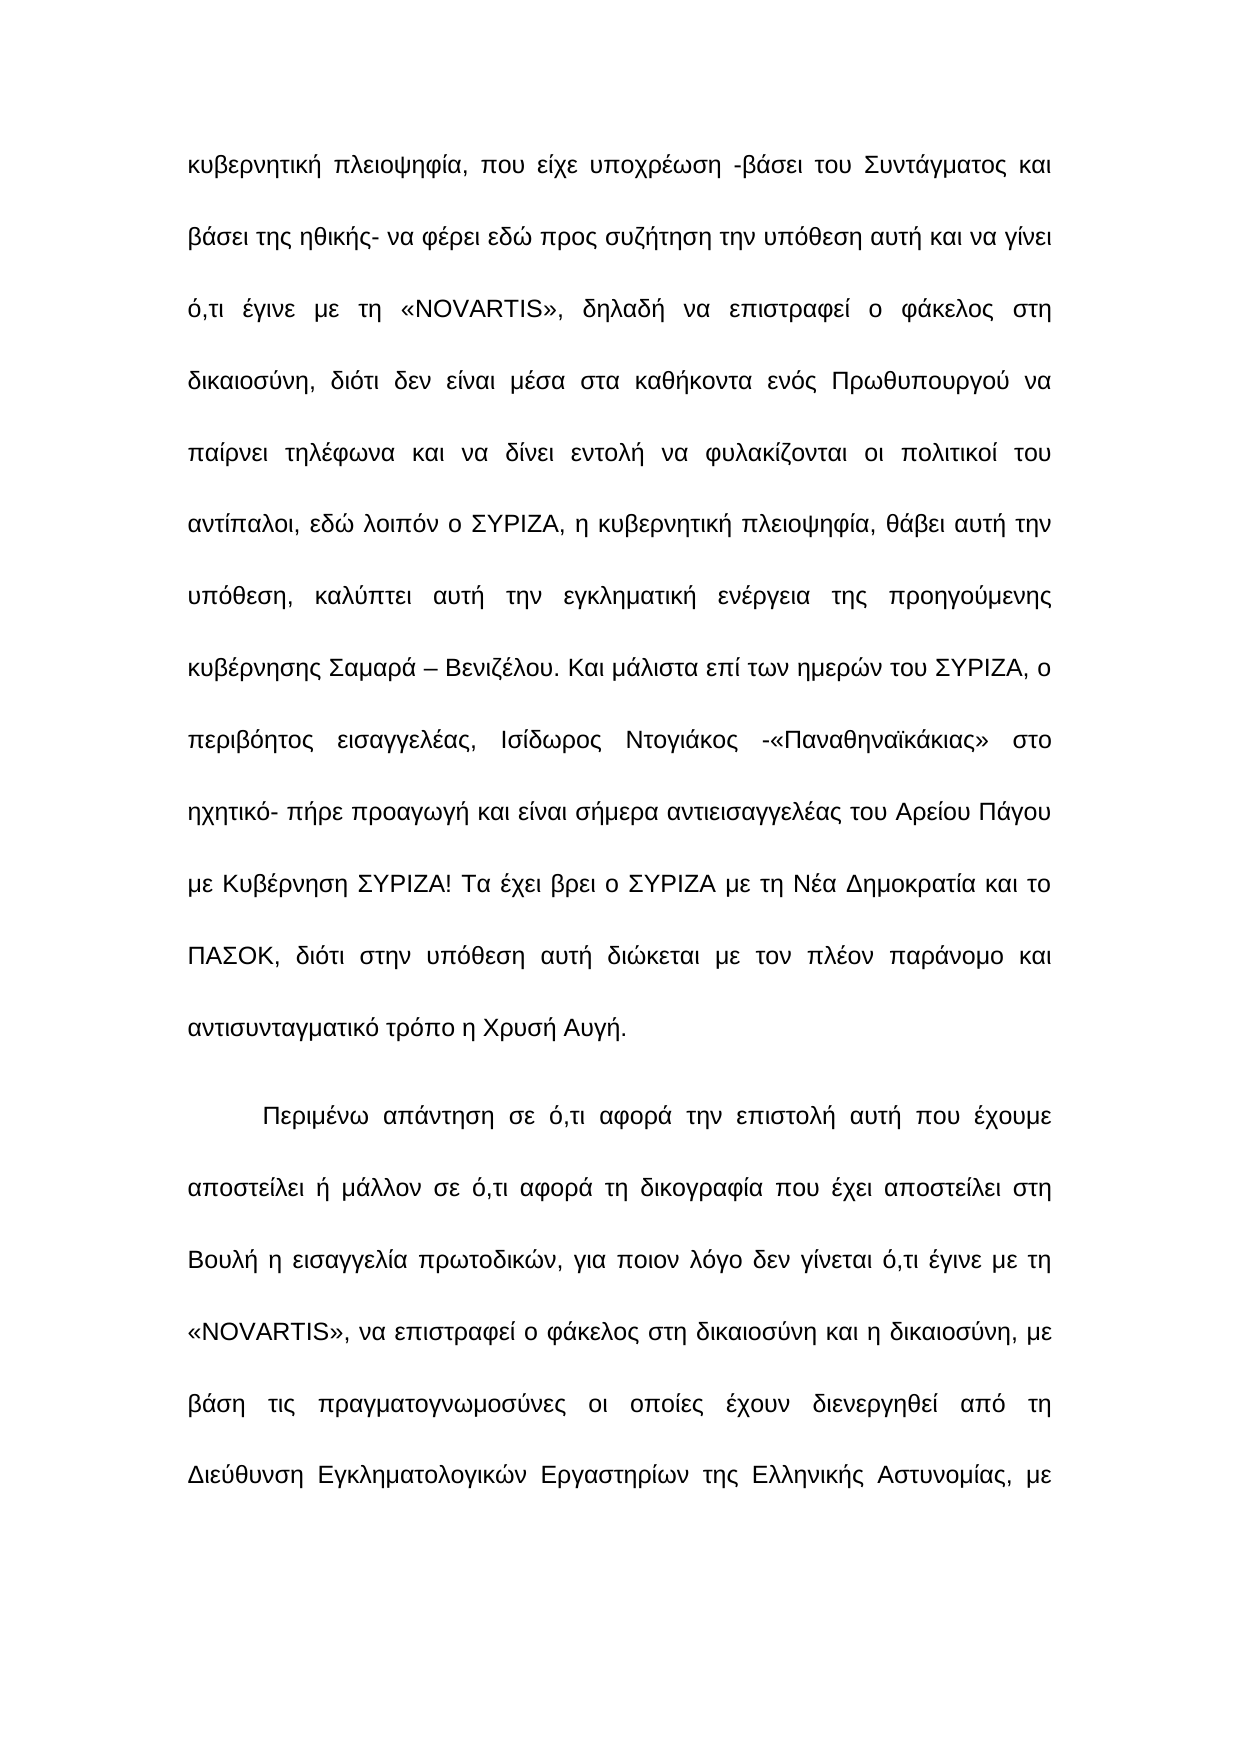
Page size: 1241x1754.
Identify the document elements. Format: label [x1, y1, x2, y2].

text [187, 150, 1053, 1041]
text [187, 1101, 1053, 1489]
